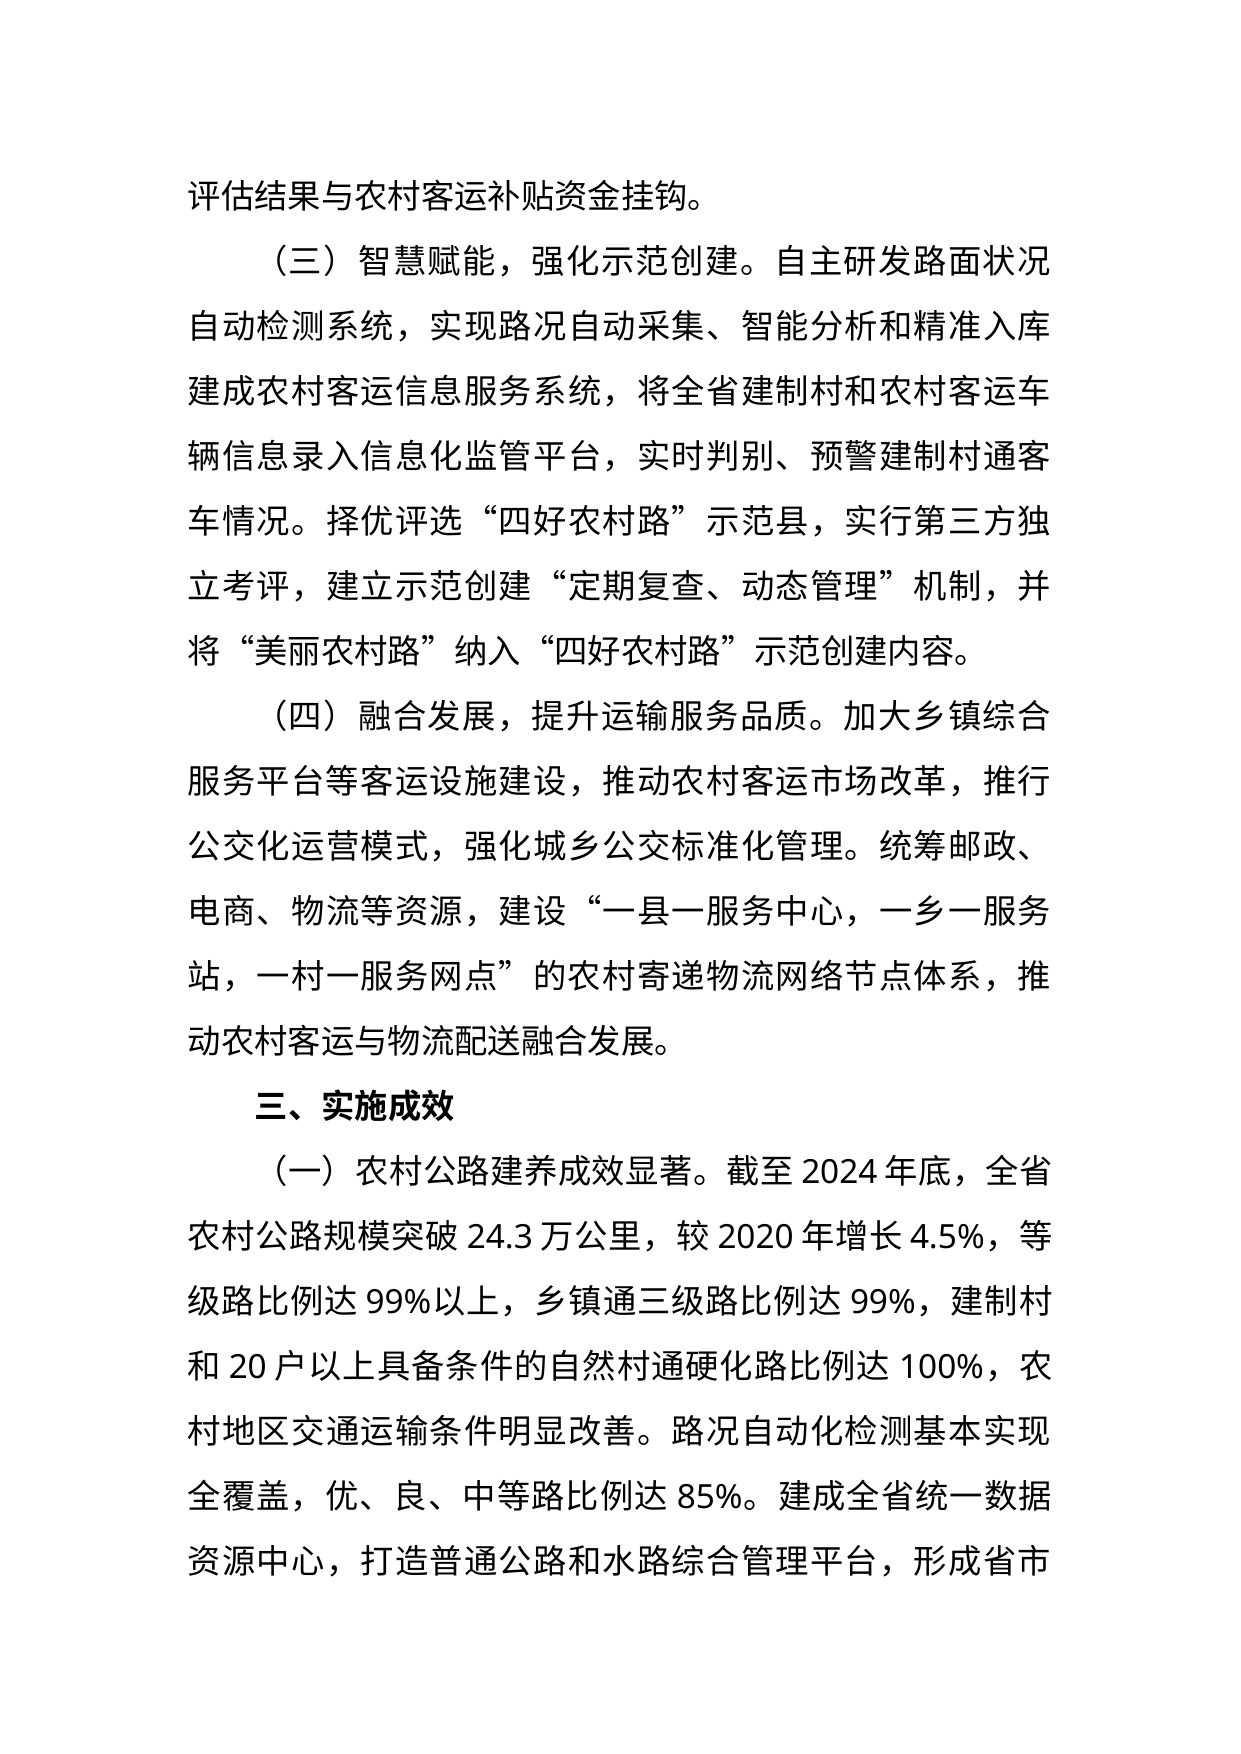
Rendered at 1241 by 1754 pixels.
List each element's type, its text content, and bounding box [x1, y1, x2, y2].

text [187, 162, 1053, 227]
text （四）融合发展，提升运输服务品质。加大乡镇综合服务平台等客运设施建设，推动农村客运市场改革，推行公交化运营模式，强化城乡公交标准化管理。统筹邮政、电商、物流等资源，建设“一县一服务中心，一乡一服务站，一村一服务网点”的农村寄递物流网络节点体系，推动农村客运与物流配送融合发展。 [187, 682, 1053, 1072]
text 三、实施成效 [187, 1072, 1053, 1137]
text （三）智慧赋能，强化示范创建。自主研发路面状况自动检测系统，实现路况自动采集、智能分析和精准入库。建成农村客运信息服务系统，将全省建制村和农村客运车辆信息录入信息化监管平台，实时判别、预警建制村通客车情况。择优评选“四好农村路”示范县，实行第三方独立考评，建立示范创建“定期复查、动态管理”机制，并将“美丽农村路”纳入“四好农村路”示范创建内容。 [187, 227, 1053, 682]
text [187, 1137, 1053, 1592]
